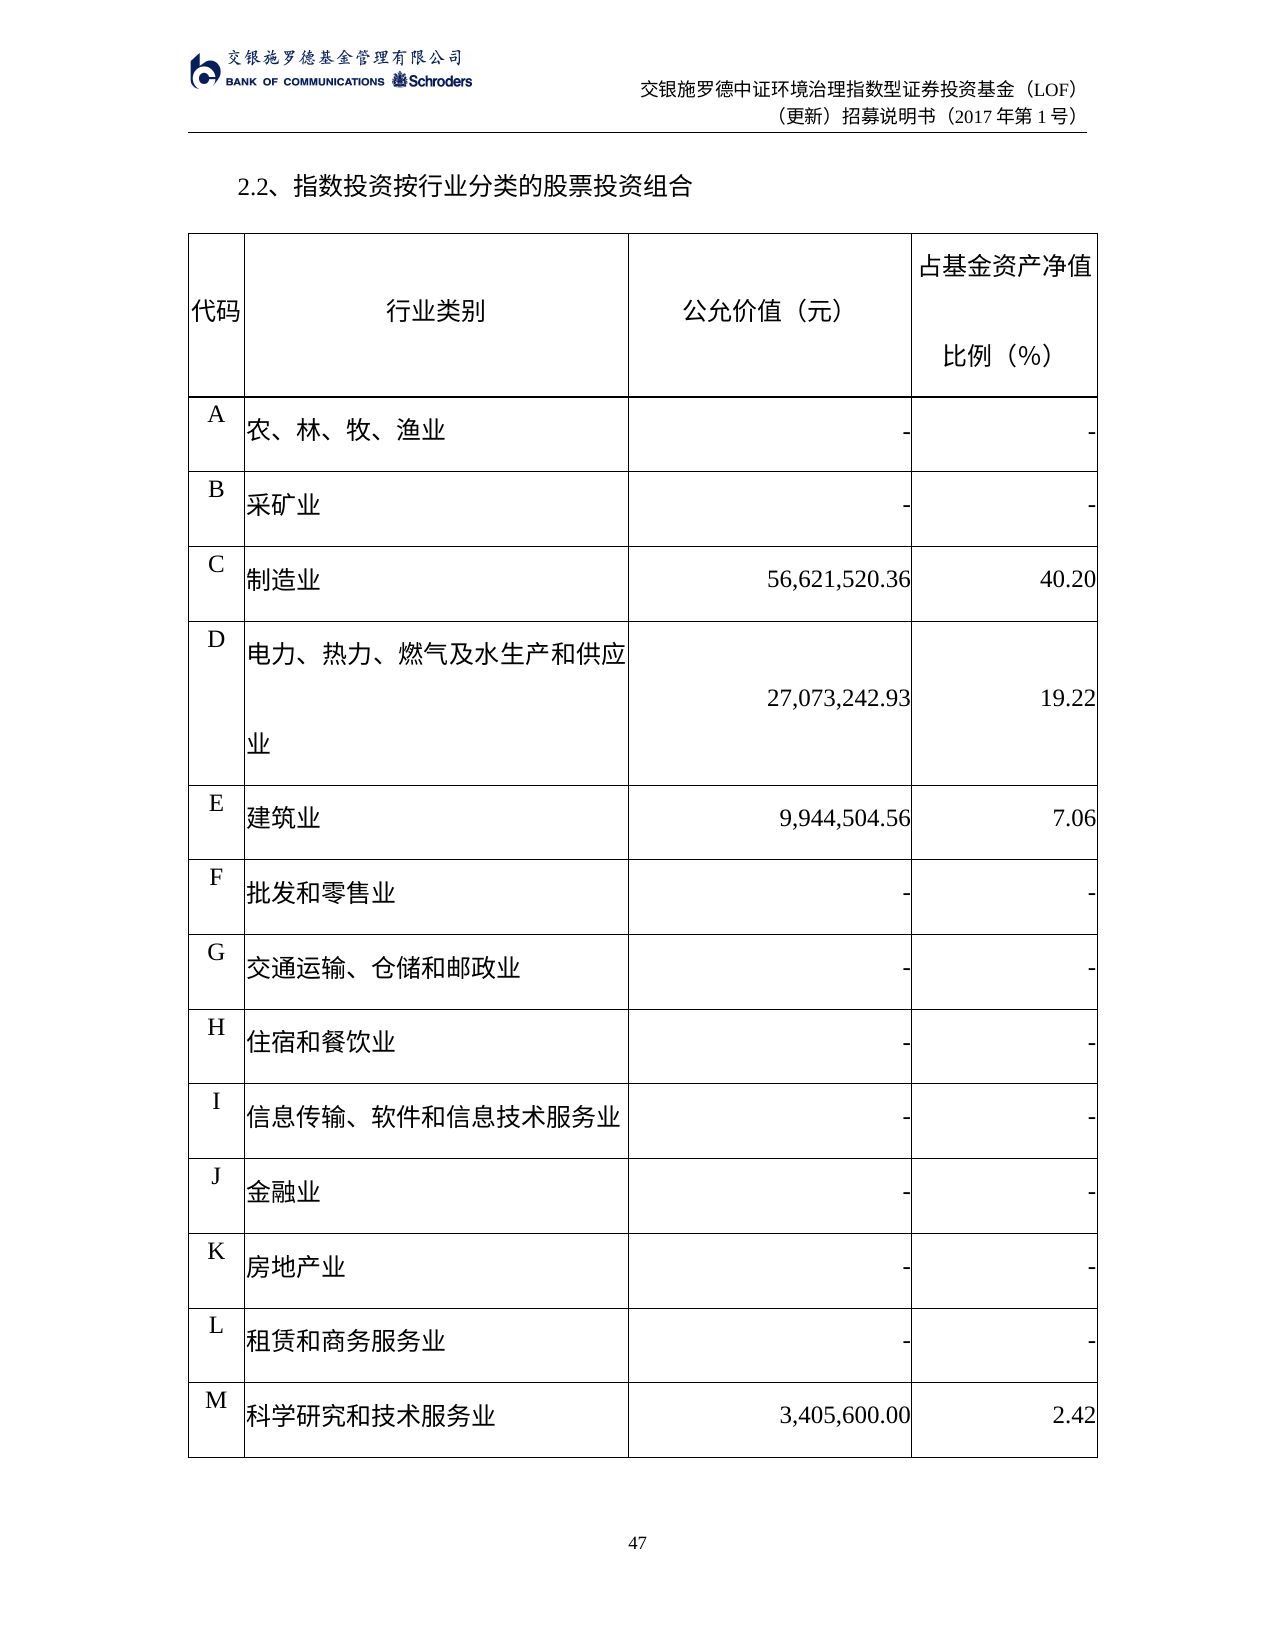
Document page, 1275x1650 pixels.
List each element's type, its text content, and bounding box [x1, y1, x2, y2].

table_cell 住宿和餐饮业 [245, 1010, 628, 1083]
table_cell J [189, 1159, 244, 1233]
table_header 占基金资产净值比例（％） [912, 234, 1097, 396]
table_cell 制造业 [245, 547, 628, 621]
table_cell E [189, 786, 244, 859]
table_cell F [189, 860, 244, 934]
table_cell 金融业 [245, 1159, 628, 1233]
table_cell 租赁和商务服务业 [245, 1309, 628, 1382]
table_cell 3,405,600.00 [629, 1383, 911, 1457]
table_cell 交通运输、仓储和邮政业 [245, 935, 628, 1009]
text 2.2、指数投资按行业分类的股票投资组合 [187, 155, 1087, 214]
table_cell - [912, 472, 1097, 546]
table_cell - [629, 1010, 911, 1083]
table_cell - [629, 1309, 911, 1382]
table_cell 7.06 [912, 786, 1097, 859]
table_cell - [629, 860, 911, 934]
table_header 代码 [189, 234, 244, 396]
table_cell I [189, 1084, 244, 1158]
table_cell - [629, 1159, 911, 1233]
table_header 行业类别 [245, 234, 628, 396]
table_cell - [912, 398, 1097, 471]
table_cell - [912, 860, 1097, 934]
table_cell - [912, 935, 1097, 1009]
picture [190, 50, 472, 89]
table_cell - [629, 398, 911, 471]
table_cell 9,944,504.56 [629, 786, 911, 859]
table_cell - [629, 935, 911, 1009]
table_cell 农、林、牧、渔业 [245, 398, 628, 471]
table_cell - [912, 1010, 1097, 1083]
table_cell 批发和零售业 [245, 860, 628, 934]
table_cell 电力、热力、燃气及水生产和供应业 [245, 622, 628, 784]
table_cell 信息传输、软件和信息技术服务业 [245, 1084, 628, 1158]
table_cell M [189, 1383, 244, 1457]
table_cell 采矿业 [245, 472, 628, 546]
table_cell 56,621,520.36 [629, 547, 911, 621]
table_cell K [189, 1234, 244, 1307]
table_cell 建筑业 [245, 786, 628, 859]
table_cell 科学研究和技术服务业 [245, 1383, 628, 1457]
table_cell - [629, 1234, 911, 1307]
table_cell - [629, 472, 911, 546]
table_cell - [912, 1159, 1097, 1233]
table_cell 40.20 [912, 547, 1097, 621]
table_cell G [189, 935, 244, 1009]
table_cell L [189, 1309, 244, 1382]
table_cell - [912, 1234, 1097, 1307]
table_header 公允价值（元） [629, 234, 911, 396]
table_cell 19.22 [912, 622, 1097, 784]
table_cell - [912, 1309, 1097, 1382]
table_cell B [189, 472, 244, 546]
table_cell - [912, 1084, 1097, 1158]
table_cell C [189, 547, 244, 621]
table_cell D [189, 622, 244, 784]
table_cell - [629, 1084, 911, 1158]
table_cell 27,073,242.93 [629, 622, 911, 784]
table_cell H [189, 1010, 244, 1083]
table_cell 2.42 [912, 1383, 1097, 1457]
table_cell 房地产业 [245, 1234, 628, 1307]
table_cell A [189, 398, 244, 471]
